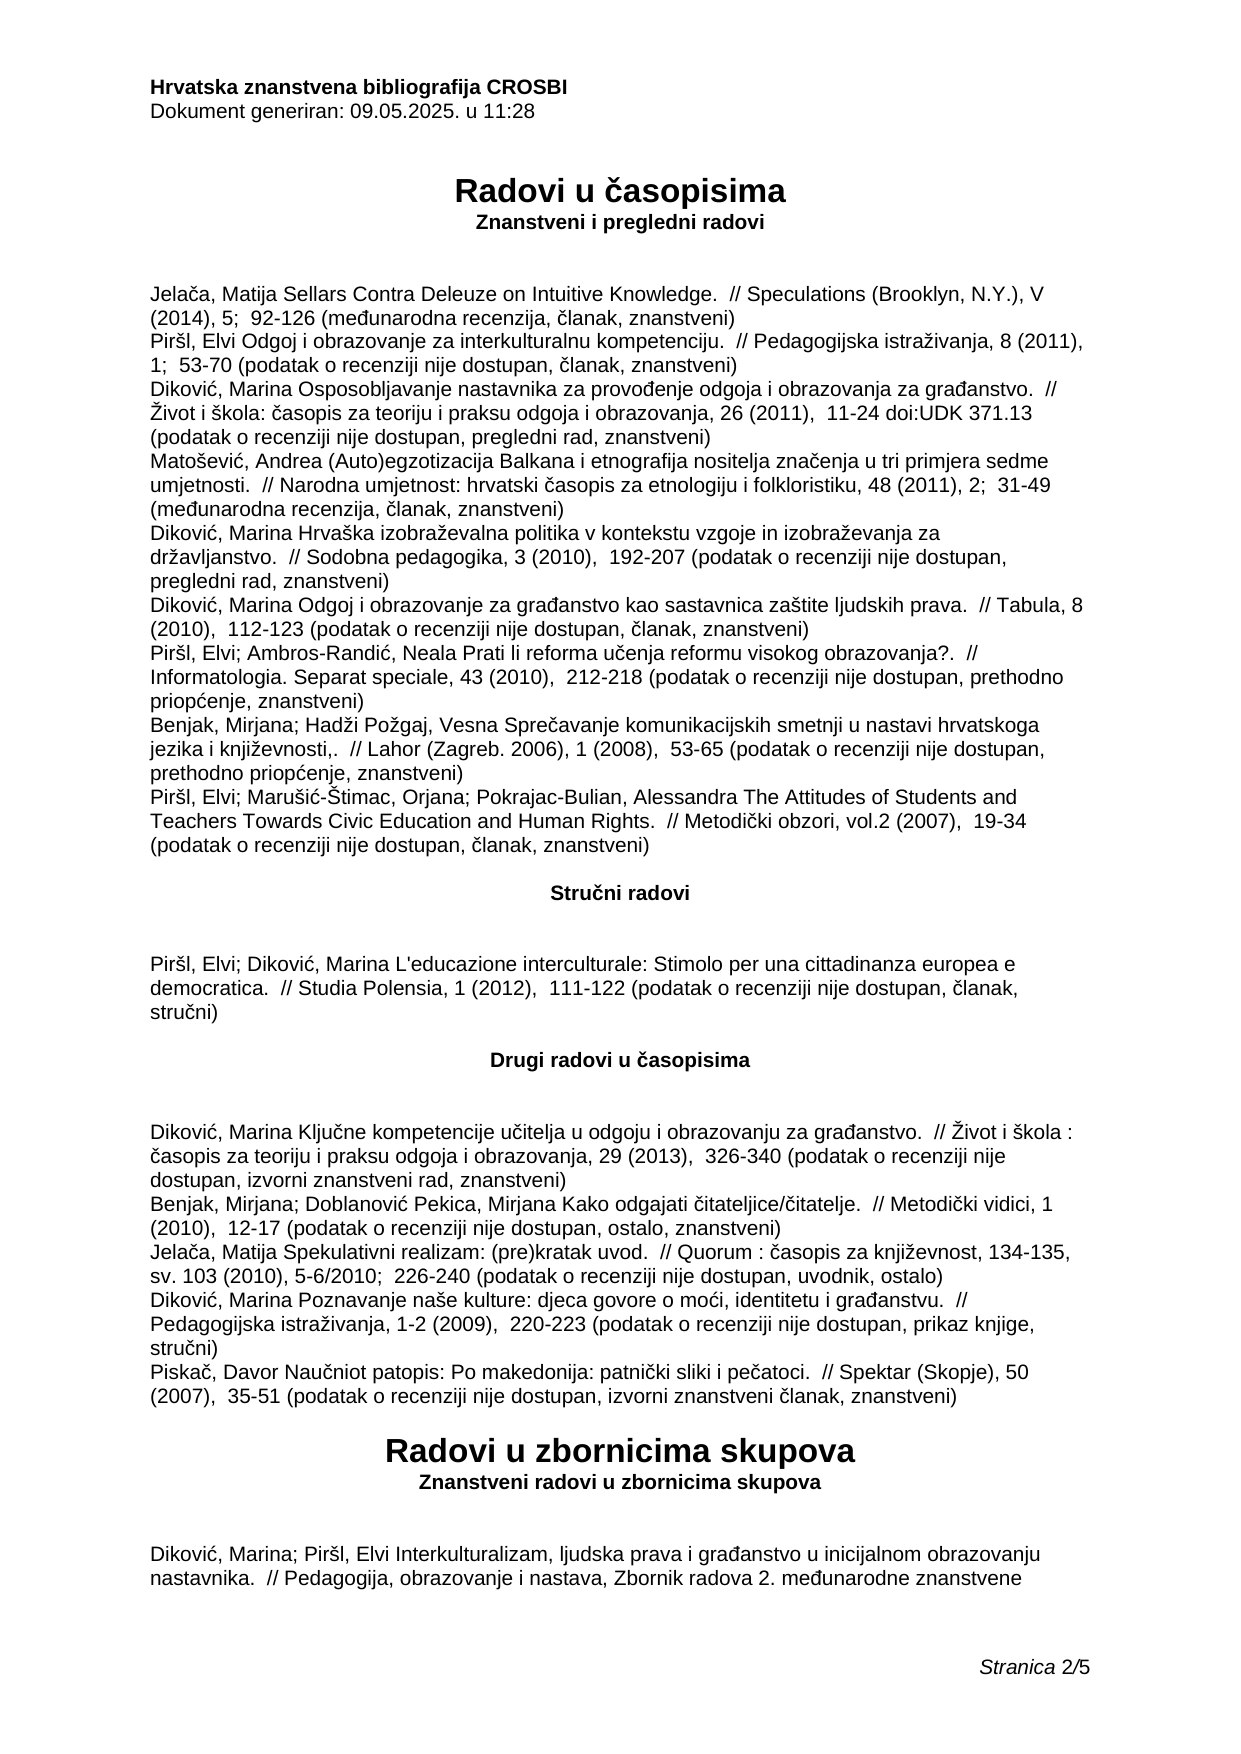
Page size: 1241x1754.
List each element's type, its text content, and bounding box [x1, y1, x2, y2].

text Jelača, Matija [150, 1240, 1090, 1288]
text Piršl, Elvi; Marušić-Štimac, Orjana; Pokrajac-Bulian, Alessandra [150, 784, 1090, 856]
text Diković, Marina [150, 1120, 1090, 1192]
text Diković, Marina [150, 1288, 1090, 1359]
text Benjak, Mirjana; Hadži Požgaj, Vesna [150, 713, 1090, 784]
text Piršl, Elvi; Diković, Marina [150, 952, 1090, 1024]
subtitle Stručni radovi [150, 880, 1090, 904]
text Piršl, Elvi [150, 329, 1090, 377]
subtitle Znanstveni i pregledni radovi [150, 209, 1090, 233]
text Diković, Marina [150, 377, 1090, 449]
text Piskač, Davor [150, 1359, 1090, 1407]
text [150, 1542, 1090, 1589]
text Benjak, Mirjana; Doblanović Pekica, Mirjana [150, 1192, 1090, 1240]
subtitle Radovi u zbornicima skupova [150, 1431, 1090, 1470]
subtitle Radovi u časopisima [150, 171, 1090, 209]
subtitle Drugi radovi u časopisima [150, 1048, 1090, 1072]
text Matošević, Andrea [150, 449, 1090, 521]
text Diković, Marina [150, 593, 1090, 641]
text Jelača, Matija [150, 281, 1090, 329]
text Diković, Marina [150, 521, 1090, 593]
subtitle Znanstveni radovi u zbornicima skupova [150, 1470, 1090, 1494]
text Piršl, Elvi; Ambros-Randić, Neala [150, 641, 1090, 713]
